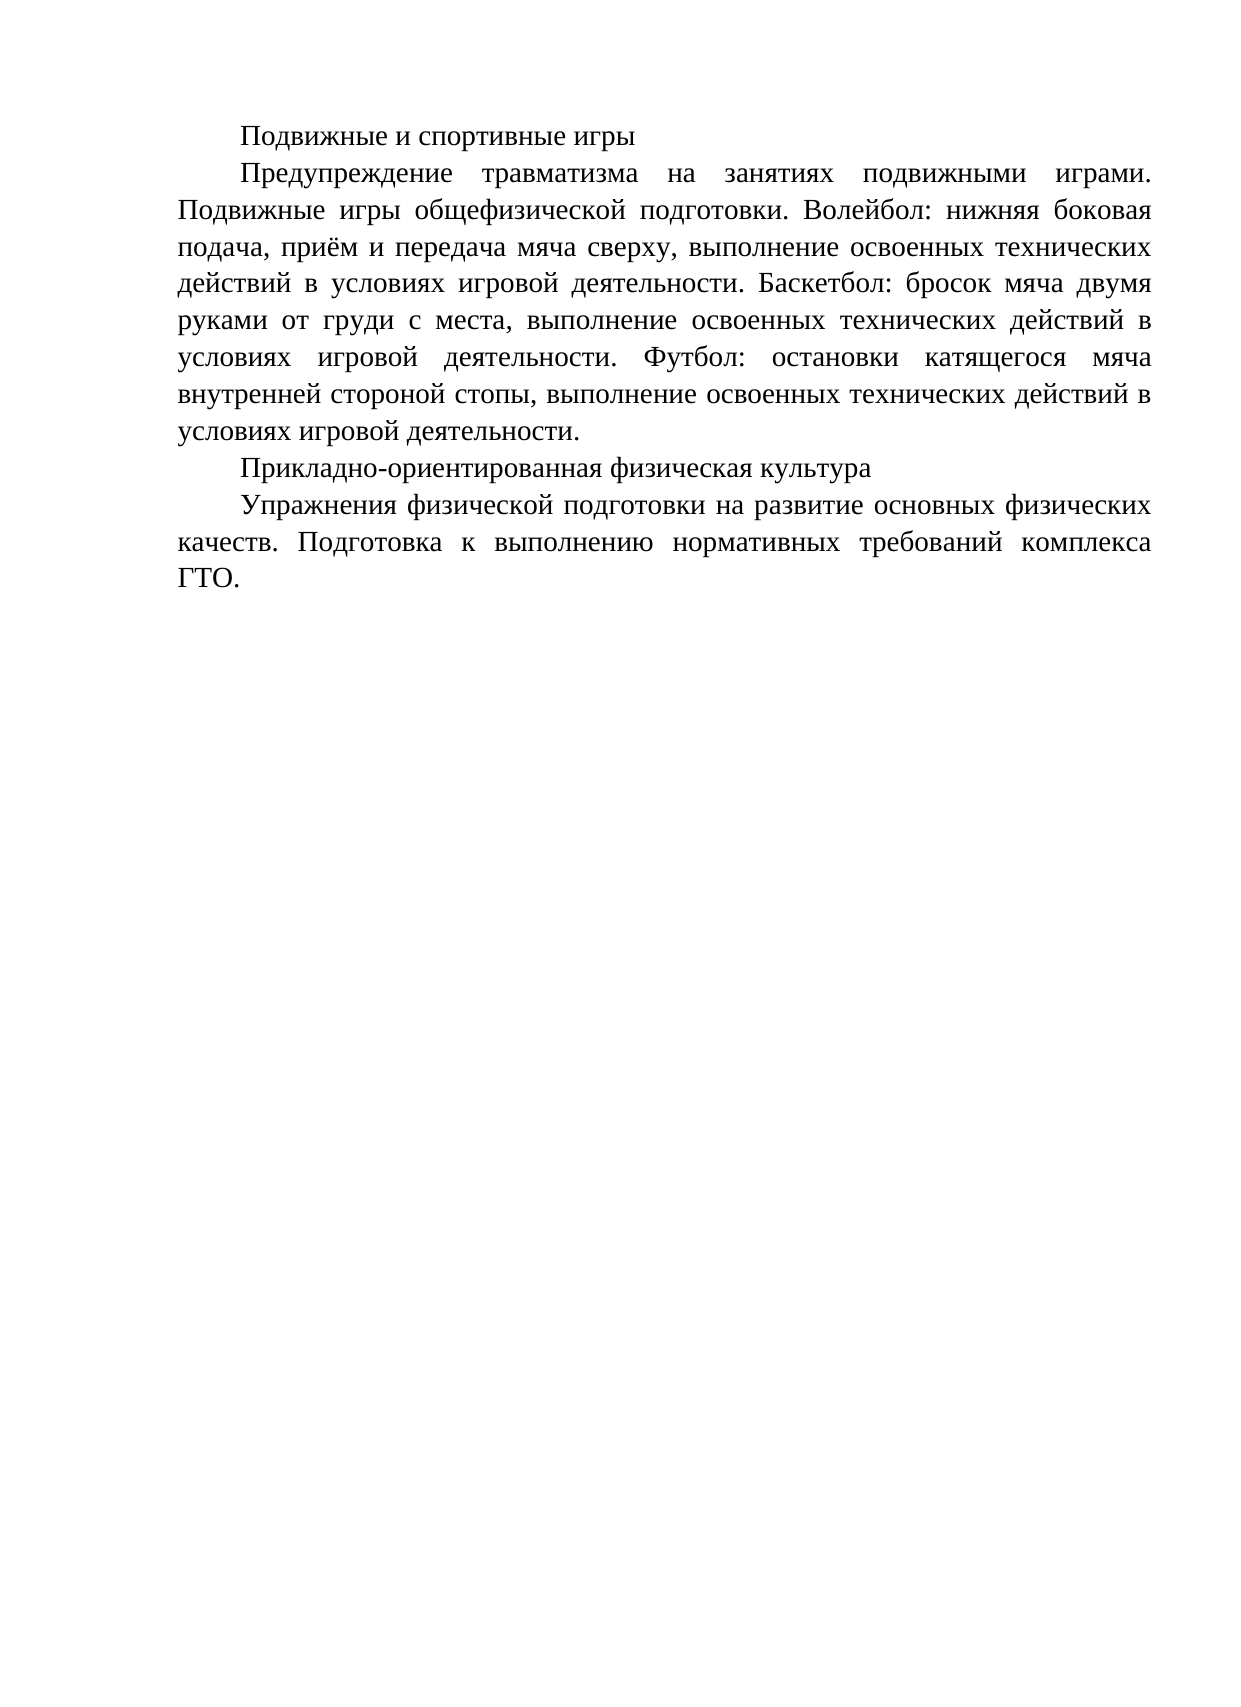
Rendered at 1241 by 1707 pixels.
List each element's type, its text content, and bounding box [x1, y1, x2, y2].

text Упражнения физической подготовки на развитие основных физических качеств. Подготовка к выполнению нормативных требований комплекса ГТО. [177, 487, 1152, 594]
text Подвижные и спортивные игры [177, 118, 1152, 152]
text Предупреждение травматизма на занятиях подвижными играми. Подвижные игры общефизической подготовки. Волейбол: нижняя боковая подача, приём и передача мяча сверху, выполнение освоенных технических действий в условиях игровой деятельности. Баскетбол: бросок мяча двумя руками от груди с места, выполнение освоенных технических действий в условиях игровой деятельности. Футбол: остановки катящегося мяча внутренней стороной стопы, выполнение освоенных технических действий в условиях игровой деятельности. [177, 155, 1152, 447]
text Прикладно-ориентированная физическая культура [177, 450, 1152, 483]
